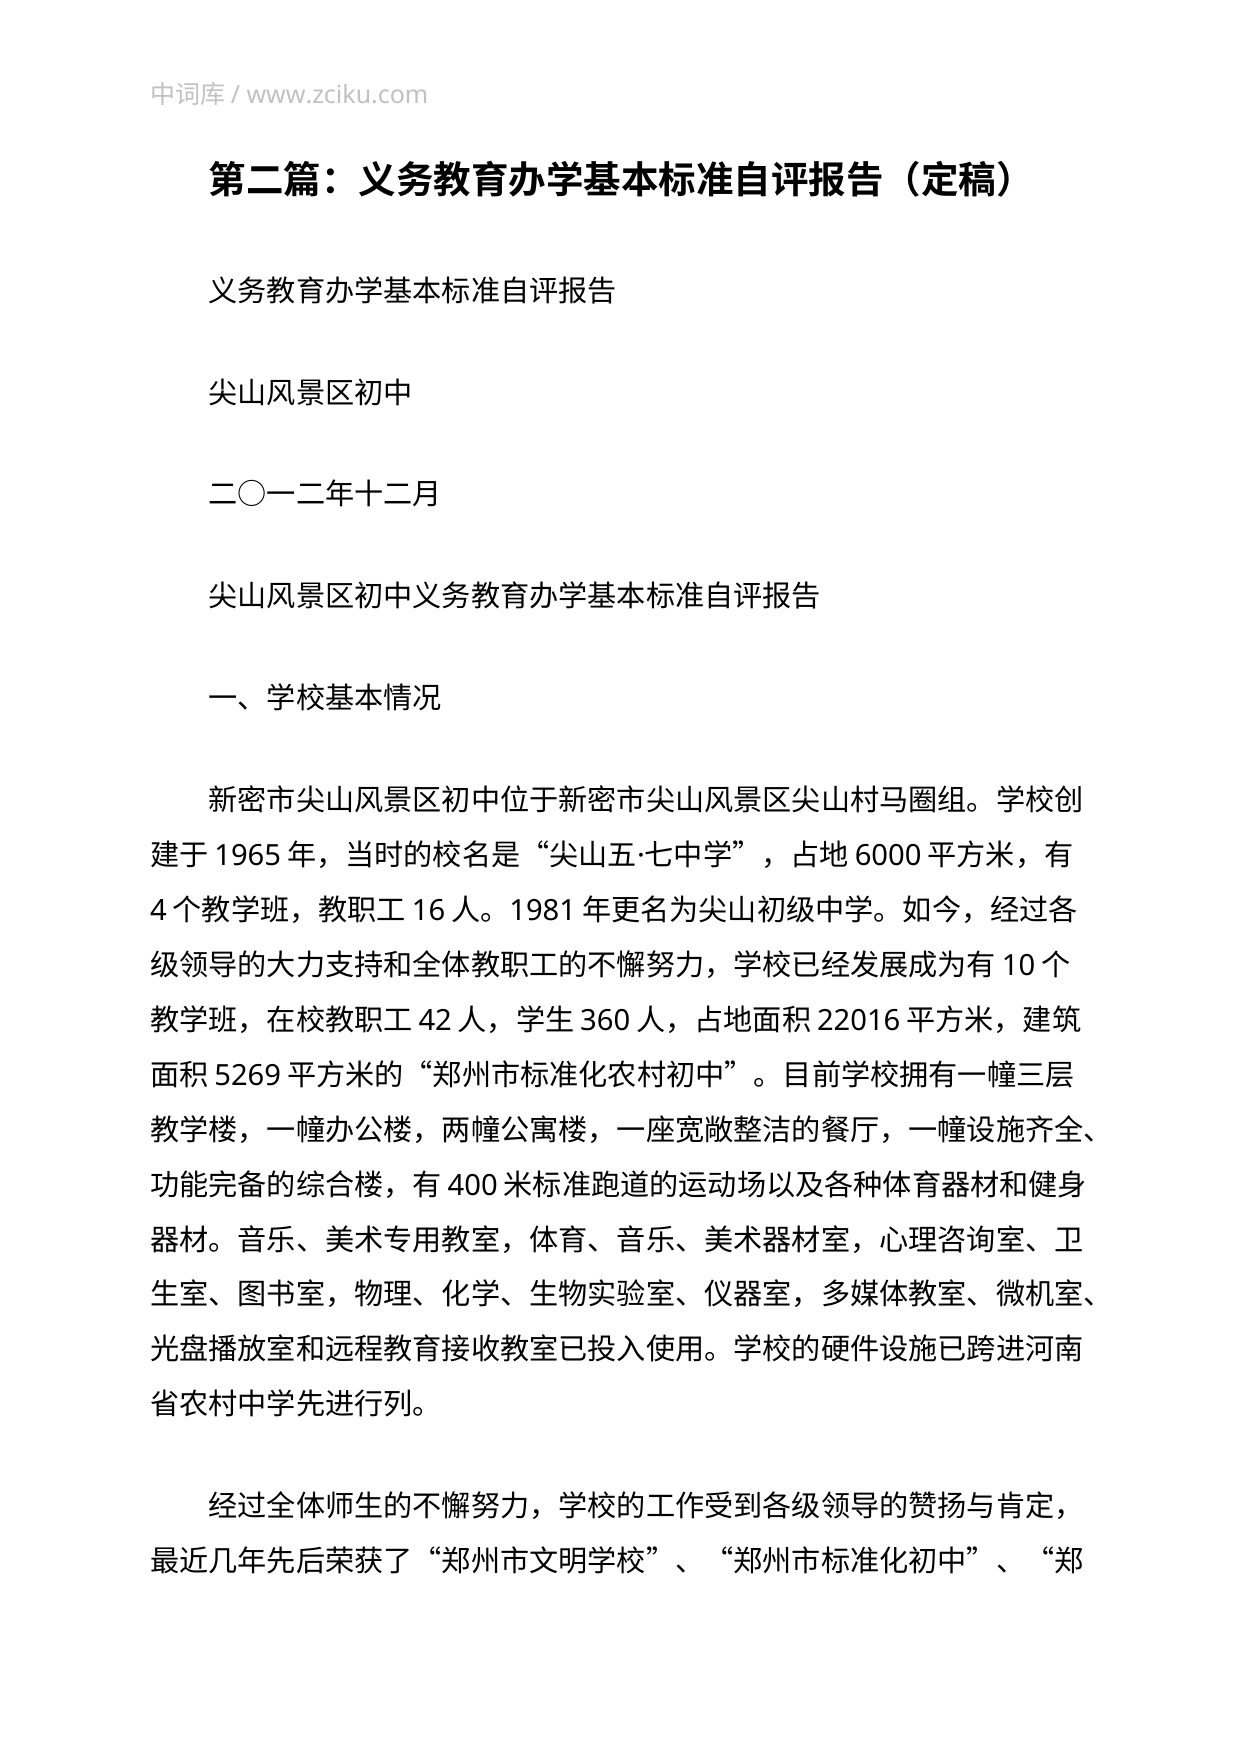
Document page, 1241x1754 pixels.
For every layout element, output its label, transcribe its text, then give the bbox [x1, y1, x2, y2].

text 尖山风景区初中义务教育办学基本标准自评报告 [150, 573, 1090, 615]
text 一、学校基本情况 [150, 674, 1090, 717]
text 义务教育办学基本标准自评报告 [150, 267, 1090, 310]
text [150, 1482, 1090, 1580]
text 二○一二年十二月 [150, 471, 1090, 513]
text 新密市尖山风景区初中位于新密市尖山风景区尖山村马圈组。学校创建于1965年，当时的校名是“尖山五·七中学”，占地6000平方米，有4个教学班，教职工16人。1981年更名为尖山初级中学。如今，经过各级领导的大力支持和全体教职工的不懈努力，学校已经发展成为有10个教学班，在校教职工42人，学生360人，占地面积22016平方米，建筑面积5269平方米的“郑州市标准化农村初中”。目前学校拥有一幢三层教学楼，一幢办公楼，两幢公寓楼，一座宽敞整洁的餐厅，一幢设施齐全、功能完备的综合楼，有400米标准跑道的运动场以及各种体育器材和健身器材。音乐、美术专用教室，体育、音乐、美术器材室，心理咨询室、卫生室、图书室，物理、化学、生物实验室、仪器室，多媒体教室、微机室、光盘播放室和远程教育接收教室已投入使用。学校的硬件设施已跨进河南省农村中学先进行列。 [150, 776, 1090, 1423]
text 尖山风景区初中 [150, 369, 1090, 411]
text 第二篇：义务教育办学基本标准自评报告（定稿） [150, 150, 1090, 204]
